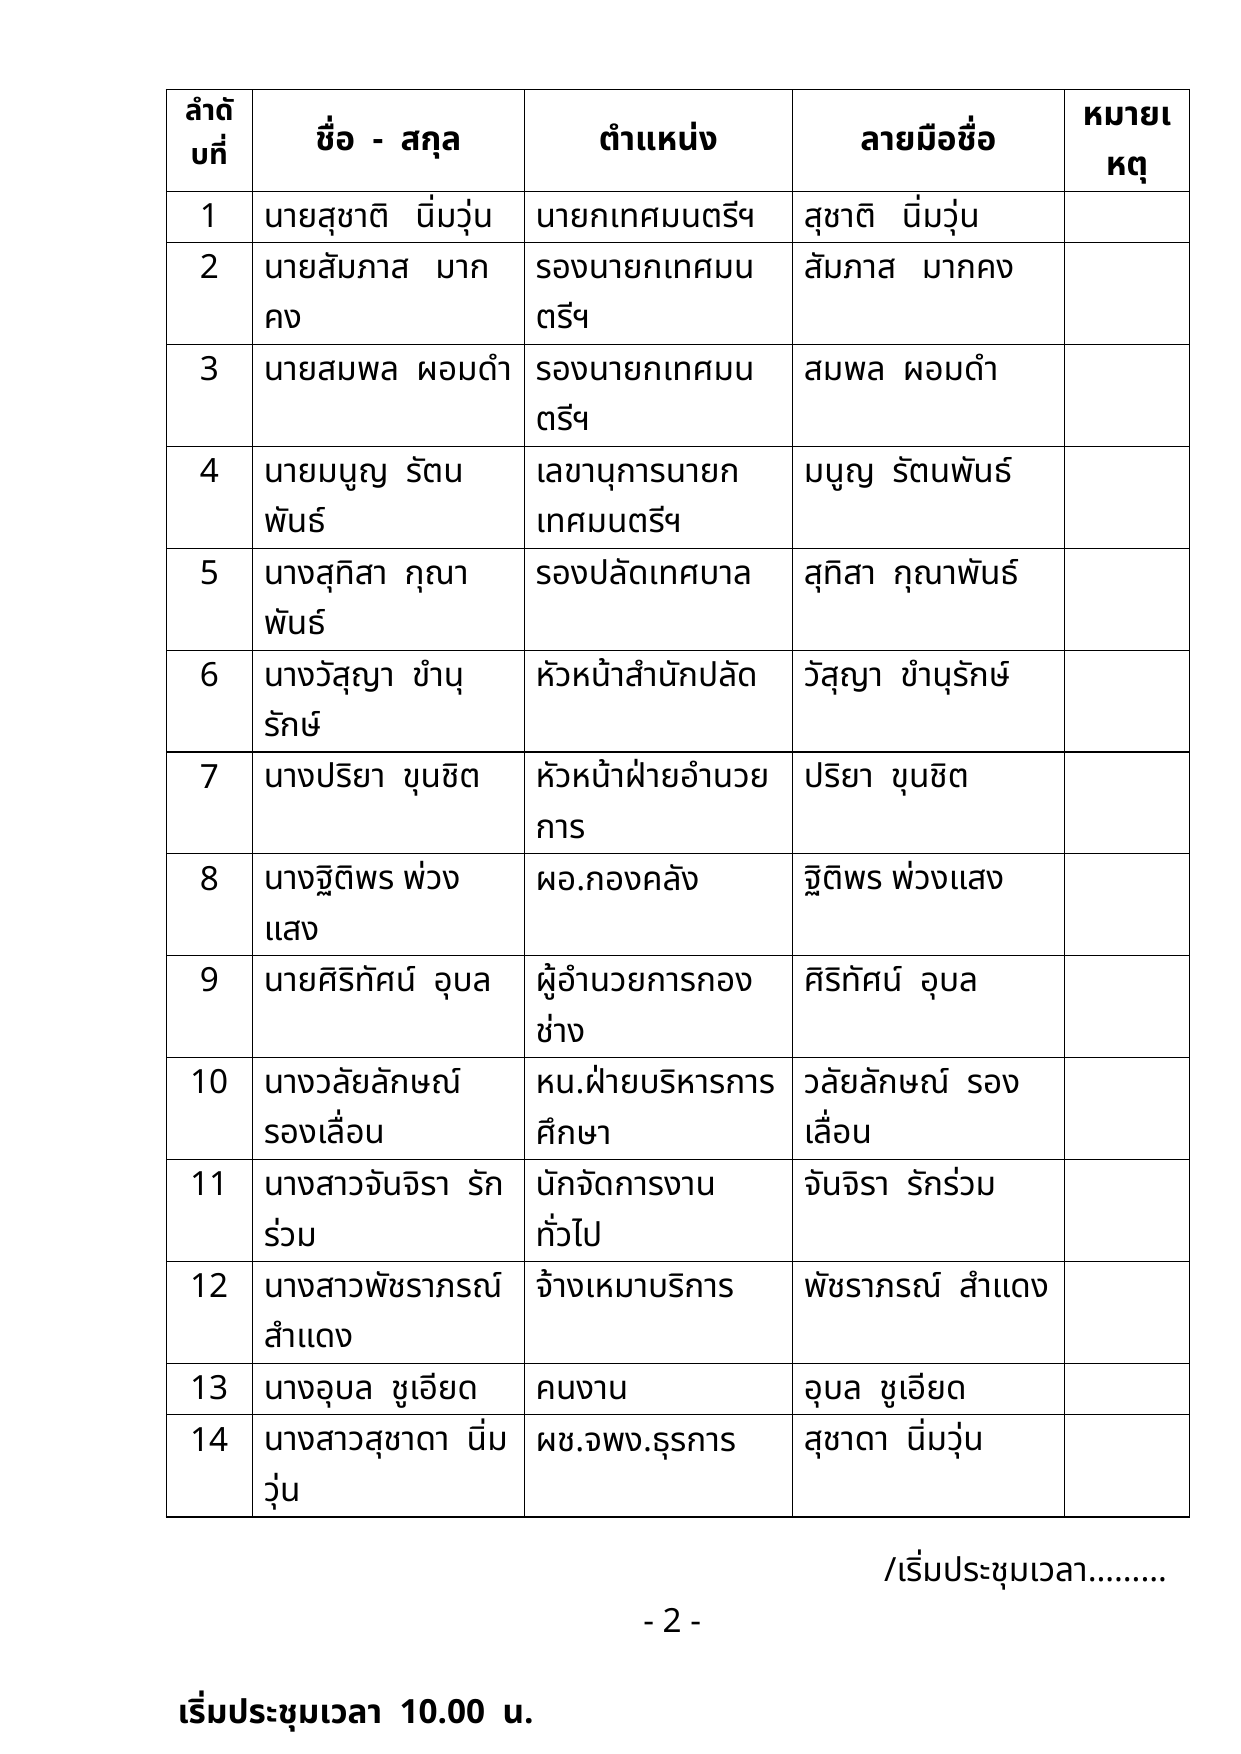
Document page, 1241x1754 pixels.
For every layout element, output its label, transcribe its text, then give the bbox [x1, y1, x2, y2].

text - 2 - [177, 1597, 1167, 1642]
table_cell อุบล ชูเอียด [793, 1364, 1064, 1414]
table_cell สุชาดา นิ่มวุ่น [793, 1415, 1064, 1516]
table_cell นางอุบล ชูเอียด [253, 1364, 524, 1414]
table_cell 8 [167, 854, 252, 955]
table_cell 5 [167, 549, 252, 649]
table_cell รองปลัดเทศบาล [525, 549, 792, 649]
table_cell คนงาน [525, 1364, 792, 1414]
table_cell ผอ.กองคลัง [525, 854, 792, 955]
table_cell [1065, 1058, 1189, 1159]
table_cell [1065, 243, 1189, 344]
text เริ่มประชุมเวลา 10.00 น. [177, 1688, 1167, 1738]
table_cell 2 [167, 243, 252, 344]
table_header ตำแหน่ง [525, 90, 792, 191]
table_cell นางสาวสุชาดา นิ่มวุ่น [253, 1415, 524, 1516]
table_cell [1065, 447, 1189, 548]
table_cell [1065, 192, 1189, 242]
text /เริ่มประชุมเวลา……… [177, 1546, 1167, 1597]
table_cell นายกเทศมนตรีฯ [525, 192, 792, 242]
table_cell 13 [167, 1364, 252, 1414]
table_header ชื่อ - สกุล [253, 90, 524, 191]
table_cell [1065, 345, 1189, 446]
table_cell 3 [167, 345, 252, 446]
table_cell นักจัดการงานทั่วไป [525, 1160, 792, 1261]
table_cell นายศิริทัศน์ อุบล [253, 956, 524, 1057]
table_cell นายมนูญ รัตนพันธ์ [253, 447, 524, 548]
table_cell 10 [167, 1058, 252, 1159]
table_cell 6 [167, 651, 252, 751]
table_cell [1065, 854, 1189, 955]
table_cell 9 [167, 956, 252, 1057]
table_cell หน.ฝ่ายบริหารการศึกษา [525, 1058, 792, 1159]
table_header หมายเหตุ [1065, 90, 1189, 191]
table_cell ศิริทัศน์ อุบล [793, 956, 1064, 1057]
table_cell เลขานุการนายกเทศมนตรีฯ [525, 447, 792, 548]
table_cell [1065, 1415, 1189, 1516]
table_cell จ้างเหมาบริการ [525, 1262, 792, 1363]
table_cell วลัยลักษณ์ รองเลื่อน [793, 1058, 1064, 1159]
table_cell สมพล ผอมดำ [793, 345, 1064, 446]
table_cell ผู้อำนวยการกองช่าง [525, 956, 792, 1057]
table_cell ฐิติพร พ่วงแสง [793, 854, 1064, 955]
table_cell [1065, 753, 1189, 853]
table_cell สุทิสา กุณาพันธ์ [793, 549, 1064, 649]
table_cell [1065, 1160, 1189, 1261]
table_cell นางสุทิสา กุณาพันธ์ [253, 549, 524, 649]
table_cell 7 [167, 753, 252, 853]
table_cell นางสาวจันจิรา รักร่วม [253, 1160, 524, 1261]
table_cell [1065, 651, 1189, 751]
table_cell [1065, 1364, 1189, 1414]
table_cell นางวัสุญา ขำนุรักษ์ [253, 651, 524, 751]
table_cell หัวหน้าฝ่ายอำนวยการ [525, 753, 792, 853]
table_header ลายมือชื่อ [793, 90, 1064, 191]
table_cell 11 [167, 1160, 252, 1261]
table_cell 12 [167, 1262, 252, 1363]
table_cell รองนายกเทศมนตรีฯ [525, 345, 792, 446]
table_cell วัสุญา ขำนุรักษ์ [793, 651, 1064, 751]
table_cell สุชาติ นิ่มวุ่น [793, 192, 1064, 242]
table_cell นางฐิติพร พ่วงแสง [253, 854, 524, 955]
table_cell นางปริยา ขุนชิต [253, 753, 524, 853]
table_cell [1065, 956, 1189, 1057]
table_cell 4 [167, 447, 252, 548]
table_cell รองนายกเทศมนตรีฯ [525, 243, 792, 344]
table_cell นางสาวพัชราภรณ์ สำแดง [253, 1262, 524, 1363]
table_cell นายสมพล ผอมดำ [253, 345, 524, 446]
table_cell นางวลัยลักษณ์ รองเลื่อน [253, 1058, 524, 1159]
table_cell ผช.จพง.ธุรการ [525, 1415, 792, 1516]
table_cell มนูญ รัตนพันธ์ [793, 447, 1064, 548]
table_cell [1065, 1262, 1189, 1363]
table_cell จันจิรา รักร่วม [793, 1160, 1064, 1261]
table_cell นายสัมภาส มากคง [253, 243, 524, 344]
table_cell พัชราภรณ์ สำแดง [793, 1262, 1064, 1363]
table_cell 14 [167, 1415, 252, 1516]
table_cell [1065, 549, 1189, 649]
table_cell หัวหน้าสำนักปลัด [525, 651, 792, 751]
table_cell นายสุชาติ นิ่มวุ่น [253, 192, 524, 242]
table_header ลำดับที่ [167, 90, 252, 191]
table_cell 1 [167, 192, 252, 242]
table_cell สัมภาส มากคง [793, 243, 1064, 344]
table_cell ปริยา ขุนชิต [793, 753, 1064, 853]
